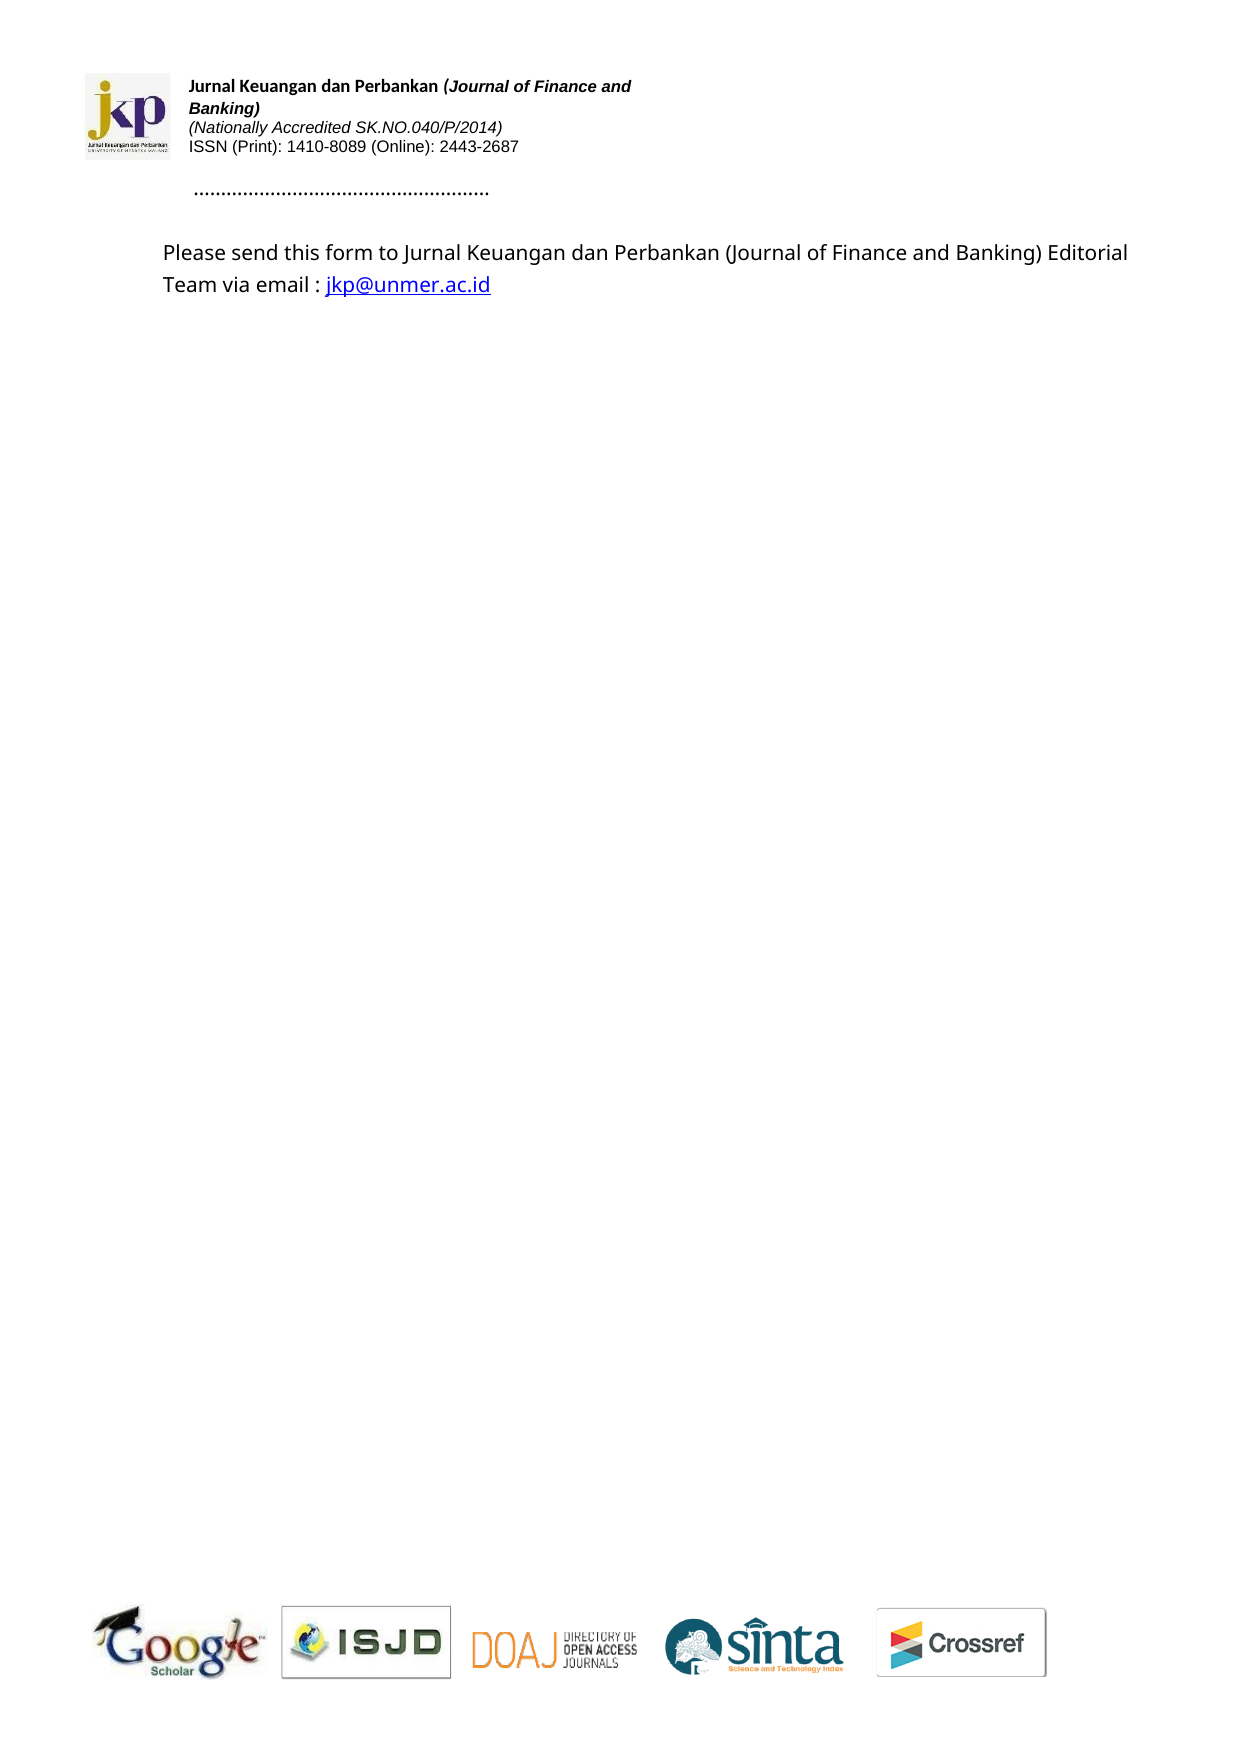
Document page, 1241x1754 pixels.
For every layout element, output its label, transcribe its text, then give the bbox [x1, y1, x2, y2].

text ……………………………………………… [193, 173, 1217, 201]
picture [84, 73, 171, 160]
text Please send this form to Jurnal Keuangan dan Perbankan (Journal of Finance and Banking) Editorial Team via email : jkp@unmer.ac.id [163, 238, 1162, 298]
picture [472, 1632, 637, 1668]
picture [92, 1604, 268, 1680]
picture [876, 1607, 1048, 1677]
picture [665, 1617, 844, 1675]
picture [281, 1604, 452, 1680]
